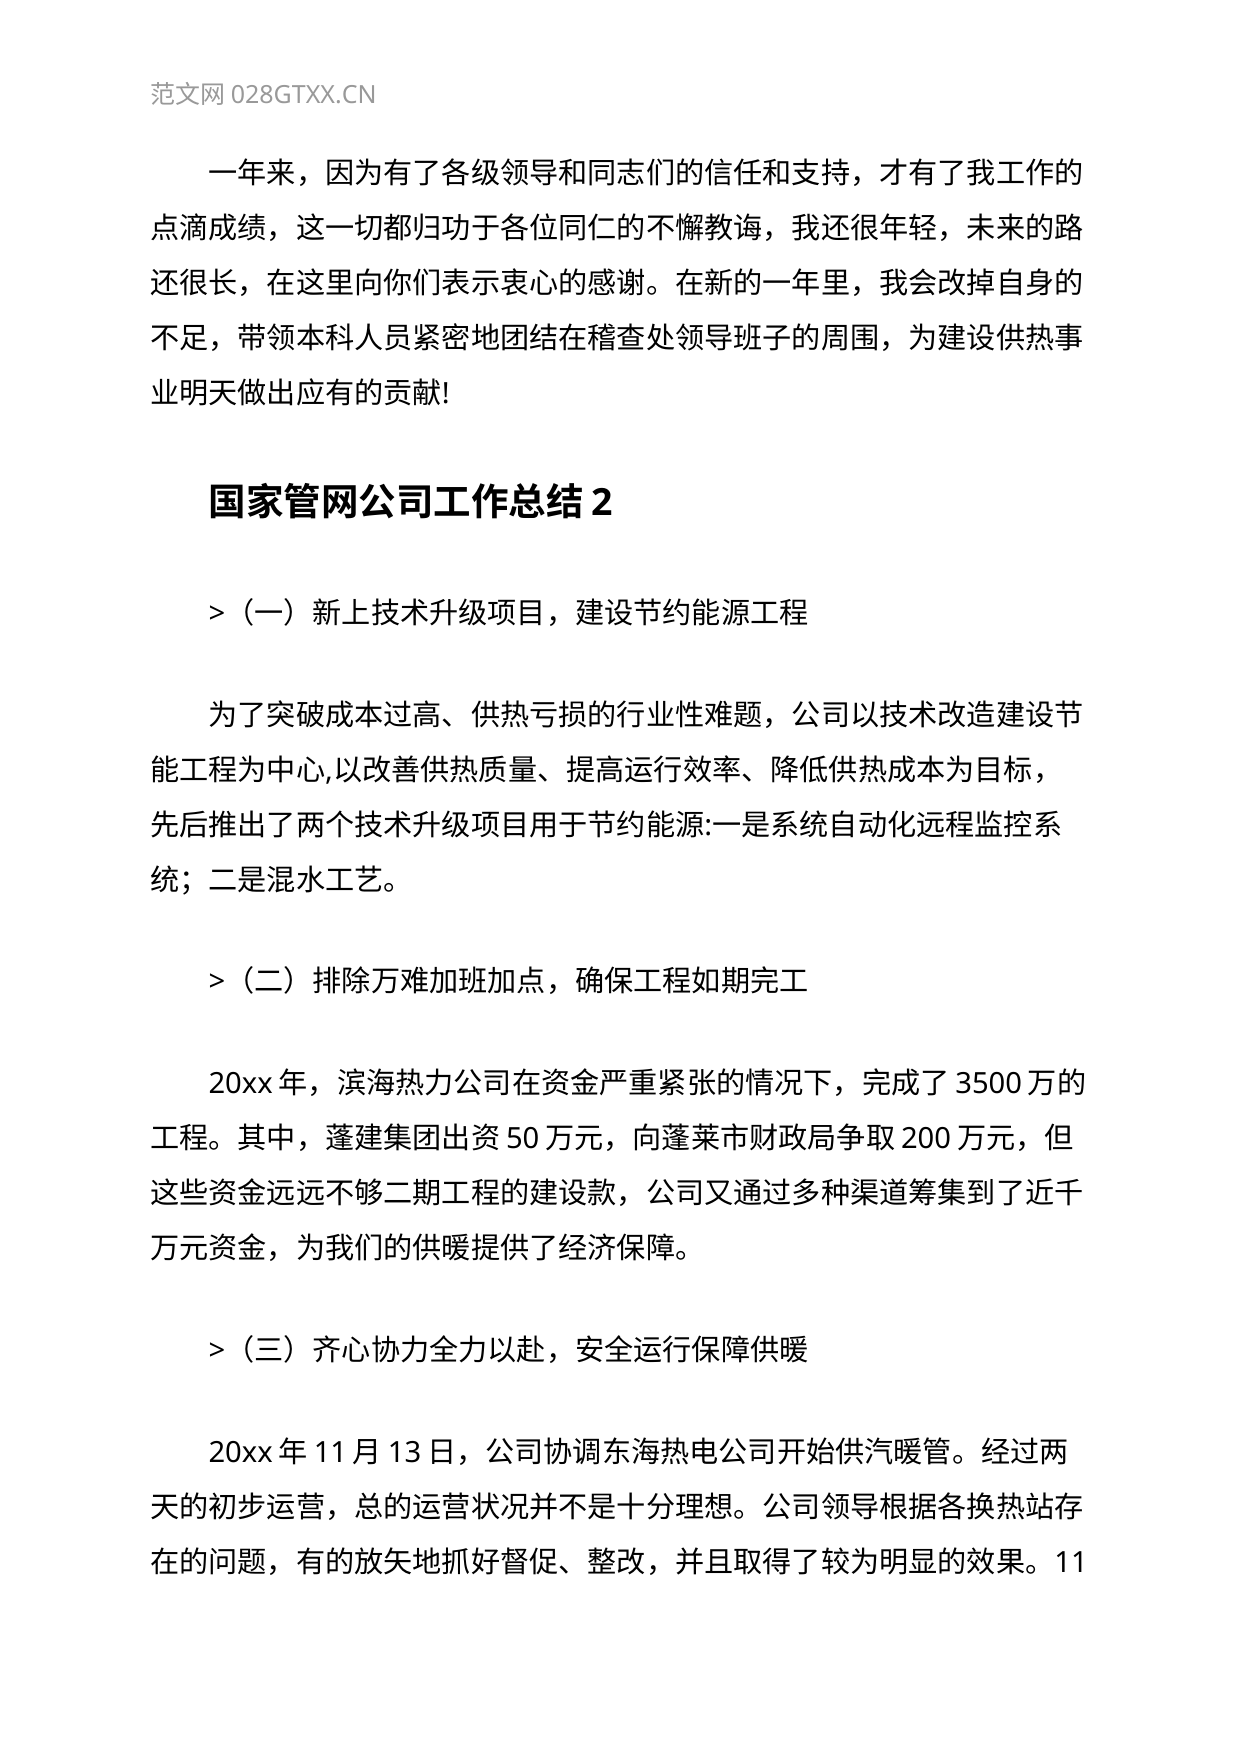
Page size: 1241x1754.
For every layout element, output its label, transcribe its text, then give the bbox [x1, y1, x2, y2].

text >（二）排除万难加班加点，确保工程如期完工 [150, 958, 1090, 1000]
text 为了突破成本过高、供热亏损的行业性难题，公司以技术改造建设节能工程为中心,以改善供热质量、提高运行效率、降低供热成本为目标，先后推出了两个技术升级项目用于节约能源:一是系统自动化远程监控系统；二是混水工艺。 [150, 691, 1090, 898]
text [150, 1428, 1090, 1581]
text 一年来，因为有了各级领导和同志们的信任和支持，才有了我工作的点滴成绩，这一切都归功于各位同仁的不懈教诲，我还很年轻，未来的路还很长，在这里向你们表示衷心的感谢。在新的一年里，我会改掉自身的不足，带领本科人员紧密地团结在稽查处领导班子的周围，为建设供热事业明天做出应有的贡献! [150, 150, 1090, 412]
text >（一）新上技术升级项目，建设节约能源工程 [150, 589, 1090, 632]
text 国家管网公司工作总结2 [150, 472, 1090, 526]
text 20xx年，滨海热力公司在资金严重紧张的情况下，完成了3500万的工程。其中，蓬建集团出资50万元，向蓬莱市财政局争取200万元，但这些资金远远不够二期工程的建设款，公司又通过多种渠道筹集到了近千万元资金，为我们的供暖提供了经济保障。 [150, 1060, 1090, 1267]
text >（三）齐心协力全力以赴，安全运行保障供暖 [150, 1326, 1090, 1369]
